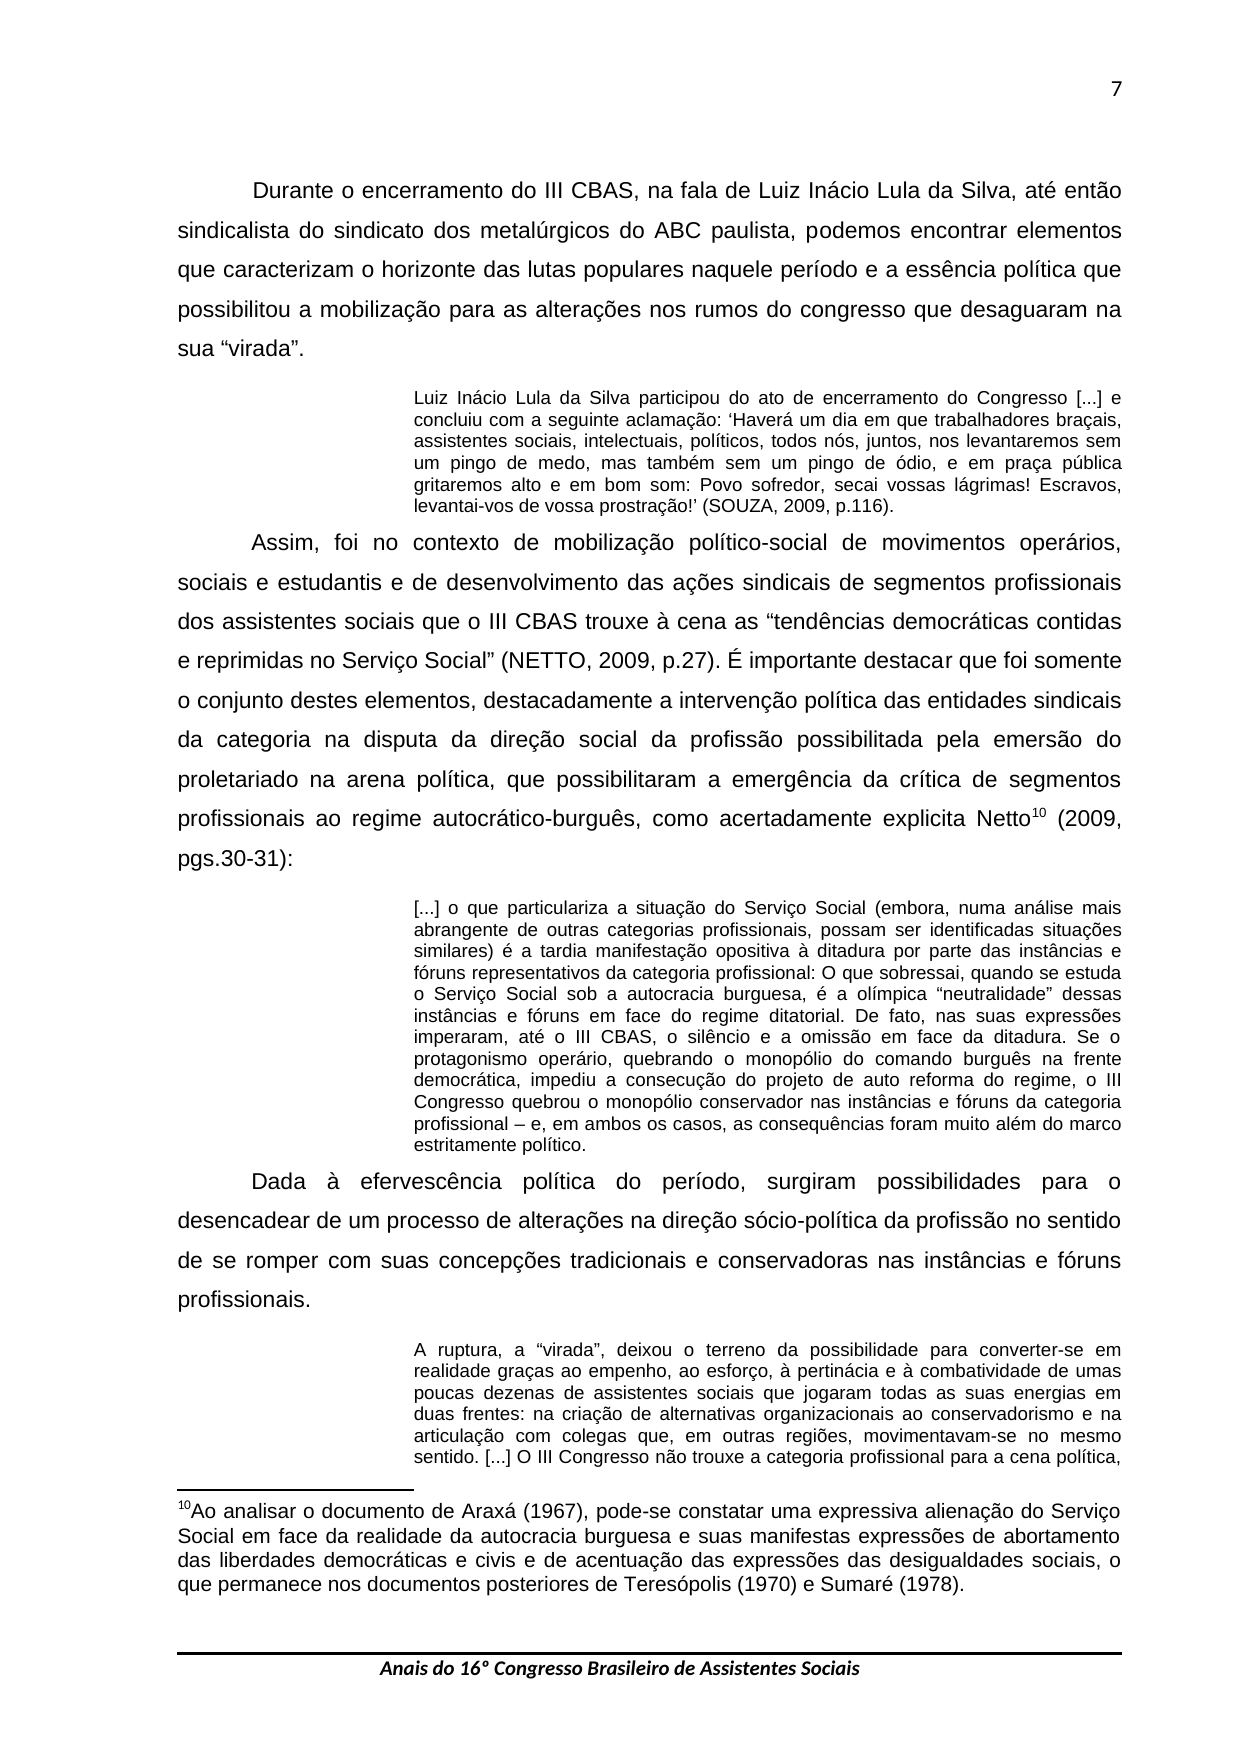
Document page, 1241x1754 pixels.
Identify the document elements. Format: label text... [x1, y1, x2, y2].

text Luiz Inácio Lula da Silva participou do ato de encerramento do Congresso [...] e concluiu com a seguinte aclamação: ‘Haverá um dia em que trabalhadores braçais, assistentes sociais, intelectuais, políticos, todos nós, juntos, nos levantaremos sem um pingo de medo, mas também sem um pingo de ódio, e em praça pública gritaremos alto e em bom som: Povo sofredor, secai vossas lágrimas! Escravos, levantai-vos de vossa prostração!’ (SOUZA, 2009, p.116). [413, 387, 1122, 516]
text Durante o encerramento do III CBAS, na fala de Luiz Inácio Lula da Silva, até então sindicalista do sindicato dos metalúrgicos do ABC paulista, podemos encontrar elementos que caracterizam o horizonte das lutas populares naquele período e a essência política que possibilitou a mobilização para as alterações nos rumos do congresso que desaguaram na sua “virada”. [177, 177, 1122, 361]
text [413, 1338, 1122, 1468]
text Dada à efervescência política do período, surgiram possibilidades para o desencadear de um processo de alterações na direção sócio-política da profissão no sentido de se romper com suas concepções tradicionais e conservadoras nas instâncias e fóruns profissionais. [177, 1168, 1122, 1313]
text Assim, foi no contexto de mobilização político-social de movimentos operários, sociais e estudantis e de desenvolvimento das ações sindicais de segmentos profissionais dos assistentes sociais que o III CBAS trouxe à cena as “tendências democráticas contidas e reprimidas no Serviço Social” (NETTO, 2009, p.27). É importante destacar que foi somente o conjunto destes elementos, destacadamente a intervenção política das entidades sindicais da categoria na disputa da direção social da profissão possibilitada pela emersão do proletariado na arena política, que possibilitaram a emergência da crítica de segmentos profissionais ao regime autocrático-burguês, como acertadamente explicita Netto (2009, pgs.30-31): [177, 529, 1122, 871]
text [...] o que particulariza a situação do Serviço Social (embora, numa análise mais abrangente de outras categorias profissionais, possam ser identificadas situações similares) é a tardia manifestação opositiva à ditadura por parte das instâncias e fóruns representativos da categoria profissional: O que sobressai, quando se estuda o Serviço Social sob a autocracia burguesa, é a olímpica “neutralidade” dessas instâncias e fóruns em face do regime ditatorial. De fato, nas suas expressões imperaram, até o III CBAS, o silêncio e a omissão em face da ditadura. Se o protagonismo operário, quebrando o monopólio do comando burguês na frente democrática, impediu a consecução do projeto de auto reforma do regime, o III Congresso quebrou o monopólio conservador nas instâncias e fóruns da categoria profissional – e, em ambos os casos, as consequências foram muito além do marco estritamente político. [413, 897, 1122, 1156]
